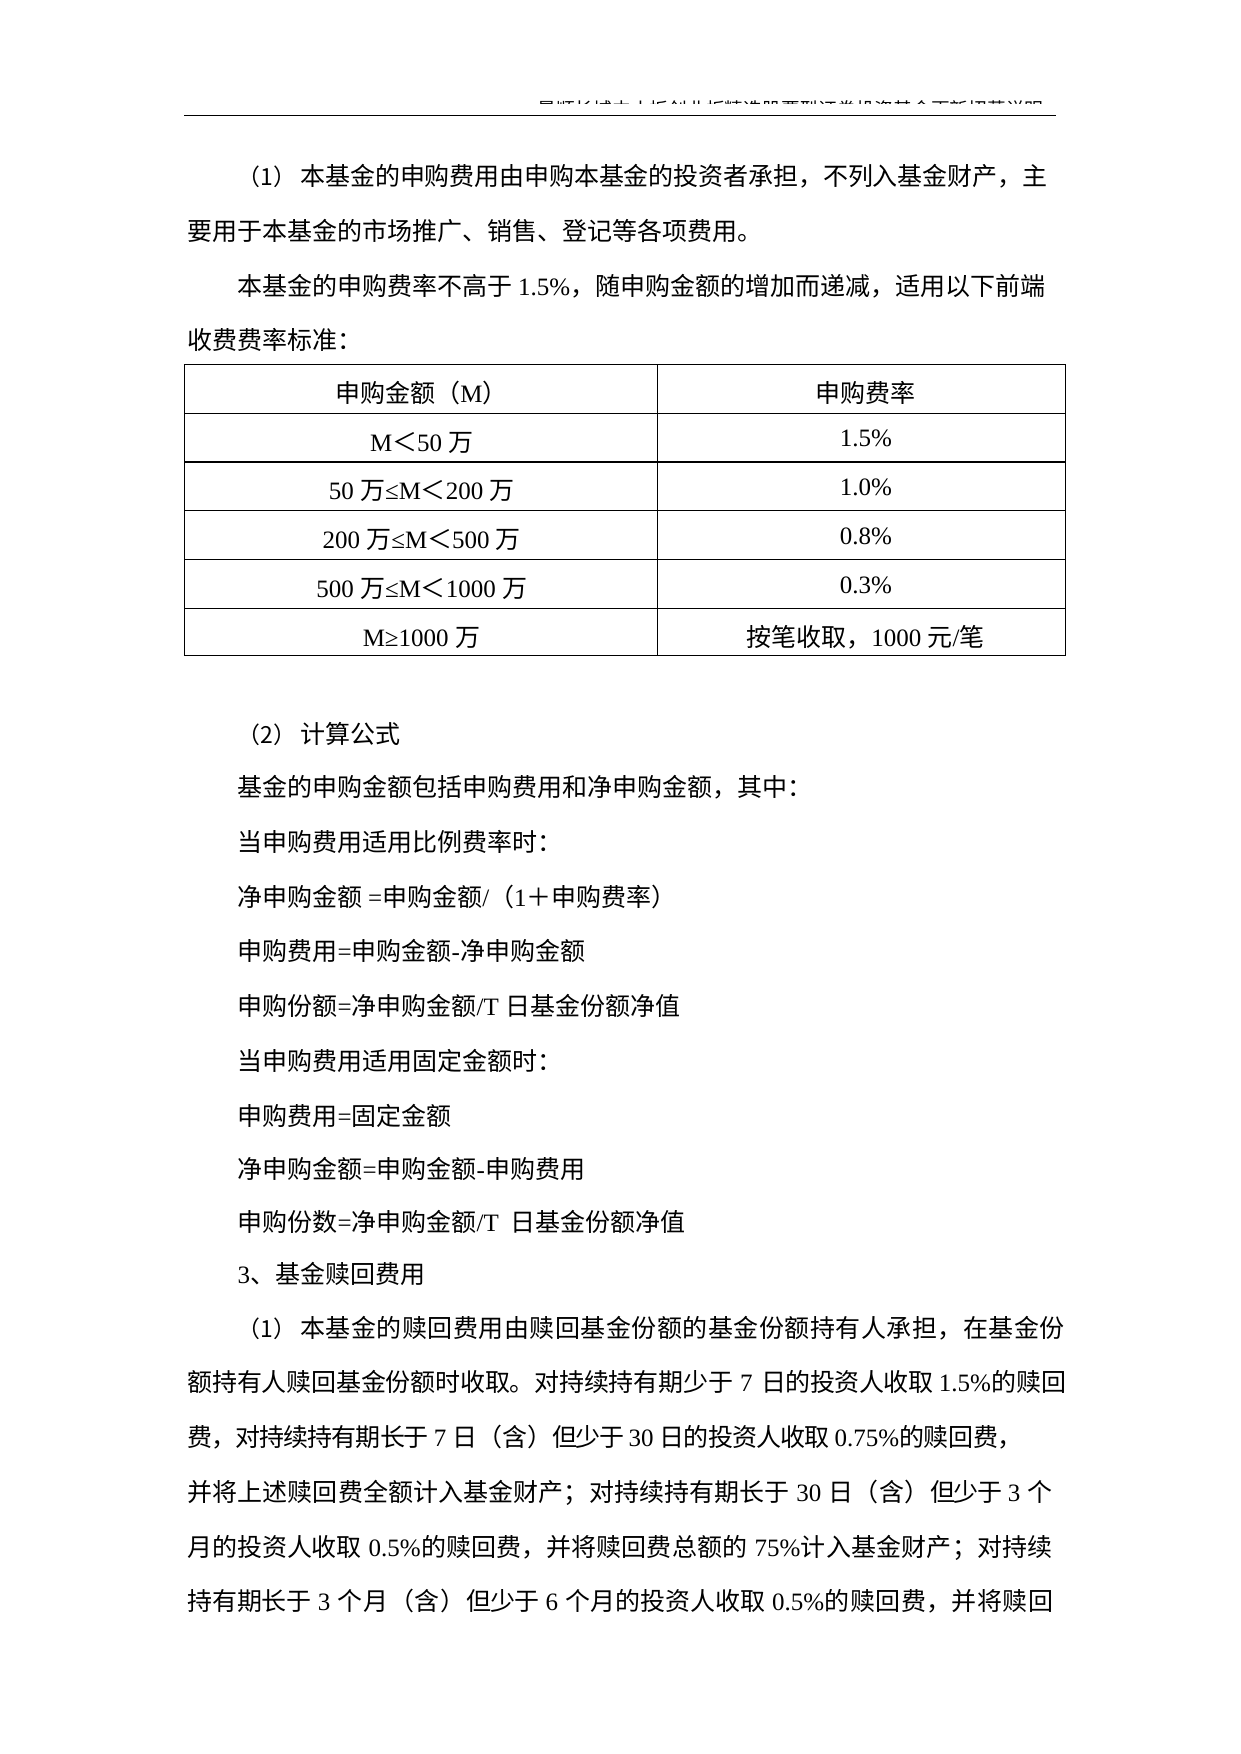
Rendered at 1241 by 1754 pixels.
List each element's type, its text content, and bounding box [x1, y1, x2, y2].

text 申购费用=固定金额 [237, 1096, 1146, 1132]
list 本基金的申购费用由申购本基金的投资者承担，不列入基金财产，主要用于本基金的市场推广、销售、登记等各项费用。 [187, 157, 1053, 247]
text 3、基金赎回费用 [237, 1255, 1146, 1291]
list 本基金的赎回费用由赎回基金份额的基金份额持有人承担，在基金份额持有人赎回基金份额时收取。对持续持有期少于 7 日的投资人收取 1.5%的赎回费，对持续持有期长于 7 日（含）但少于 30 日的投资人收取 0.75%的赎回费， [187, 1308, 1066, 1454]
text 净申购金额 =申购金额/（1＋申购费率） 申购费用=申购金额-净申购金额 [237, 877, 683, 968]
text 申购份额=净申购金额/T 日基金份额净值当申购费用适用固定金额时： [237, 987, 680, 1078]
text 净申购金额=申购金额-申购费用 [237, 1149, 1146, 1185]
text 本基金的申购费率不高于 1.5%，随申购金额的增加而递减，适用以下前端收费费率标准： [187, 266, 1053, 357]
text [187, 1472, 1054, 1618]
list 计算公式 [237, 714, 1146, 751]
text 申购份数=净申购金额/T 日基金份额净值 [237, 1202, 1146, 1238]
text 基金的申购金额包括申购费用和净申购金额，其中： 当申购费用适用比例费率时： [237, 768, 812, 858]
